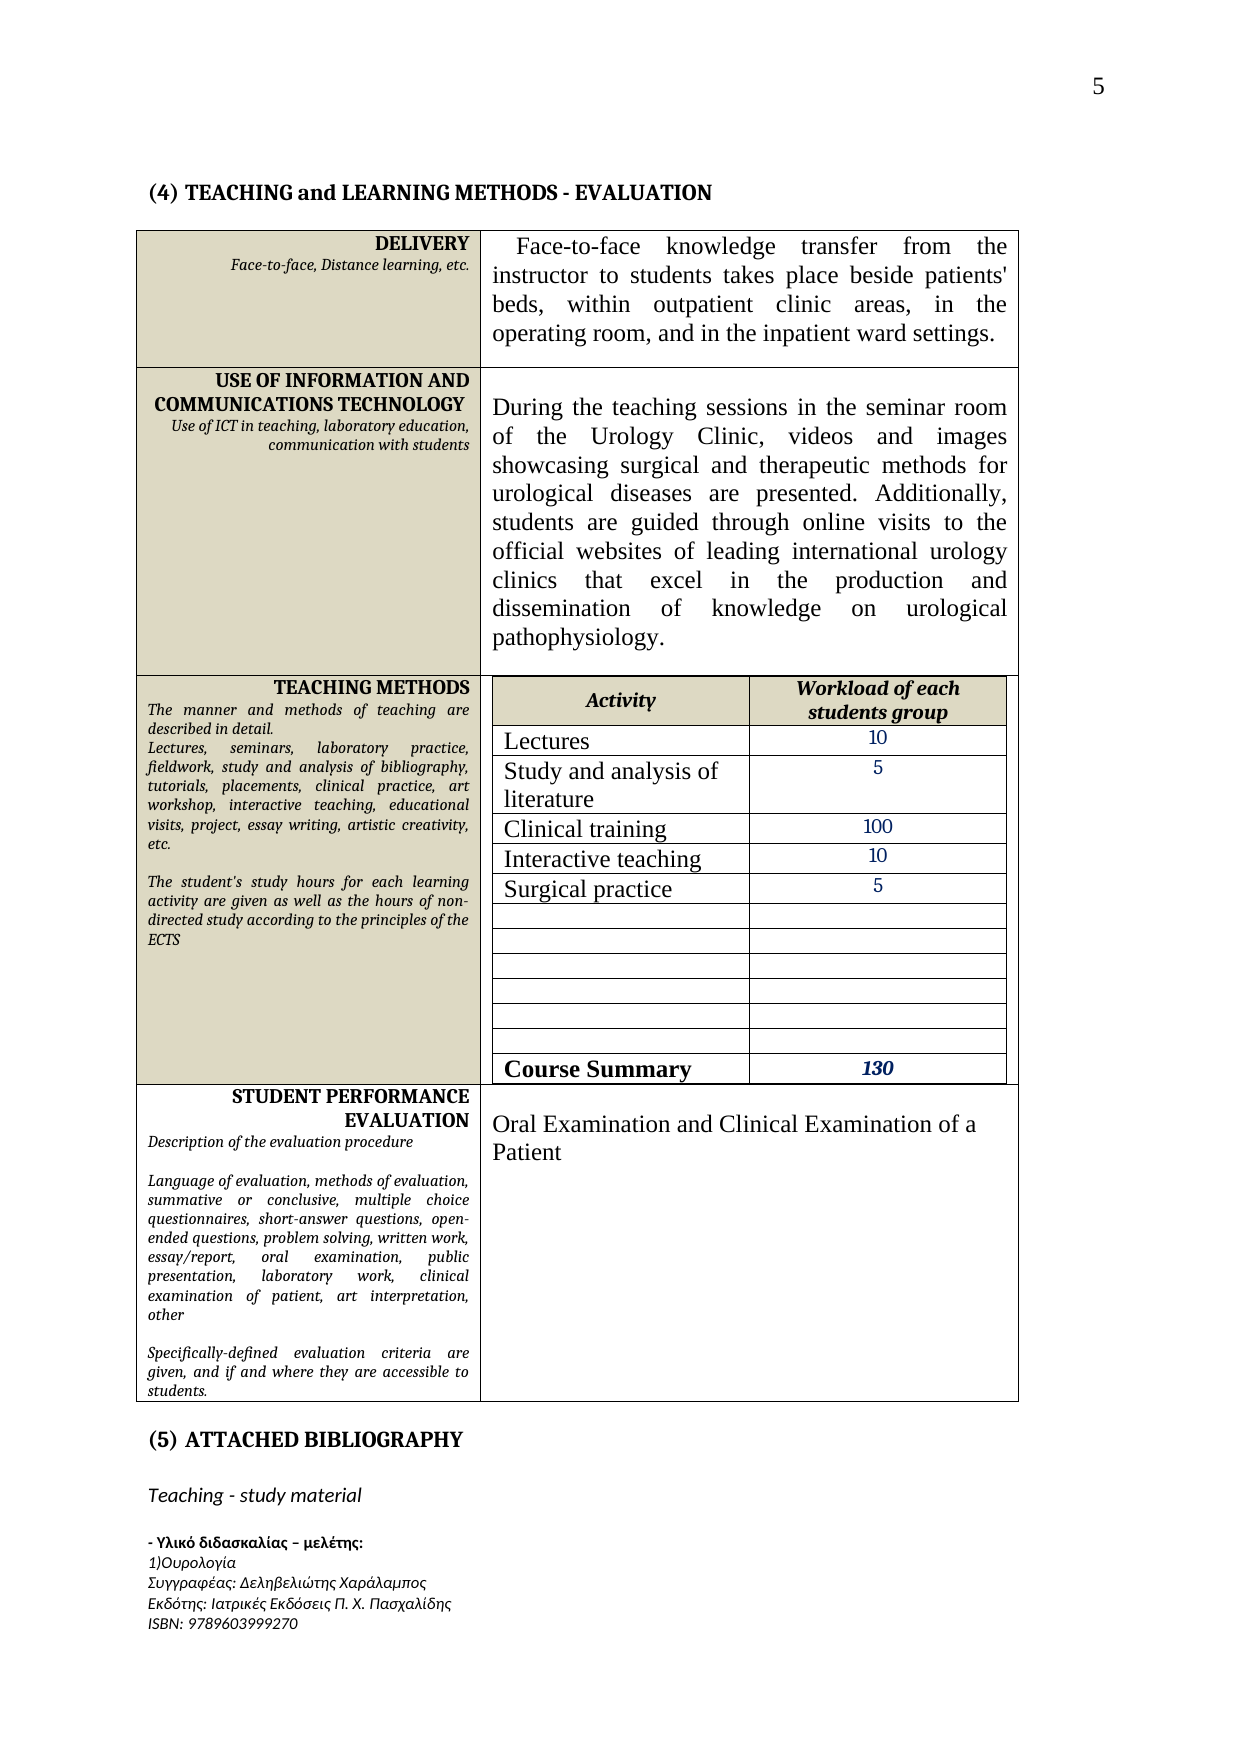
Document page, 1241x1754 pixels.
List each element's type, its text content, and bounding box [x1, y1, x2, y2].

table_cell [750, 844, 1006, 873]
table_cell [493, 756, 749, 813]
table_cell [750, 1054, 1006, 1083]
text Συγγραφέας: Δεληβελιώτης Χαράλαμπος [148, 1573, 1104, 1593]
table_cell [493, 844, 749, 873]
table_cell [493, 954, 749, 978]
table_cell [750, 726, 1006, 755]
table_cell [750, 929, 1006, 953]
table_cell [750, 954, 1006, 978]
text Teaching - study material [148, 1482, 1104, 1508]
list ATTACHED BIBLIOGRAPHY [148, 1427, 1104, 1453]
table_cell [750, 874, 1006, 903]
table_cell [750, 1029, 1006, 1053]
table_cell STUDENT PERFORMANCE EVALUATION Description of the evaluation procedure Language of evaluation, methods of evaluation, summative or conclusive, multiple choice questionnaires, short-answer questions, open-ended questions, problem solving, written work, essay/report, oral examination, public presentation, laboratory work, clinical examination of patient, art interpretation, other Specifically-defined evaluation criteria are given, and if and where they are accessible to students. [137, 1085, 480, 1401]
table_cell [493, 726, 749, 755]
table_cell [750, 1004, 1006, 1028]
text Εκδότης: Ιατρικές Εκδόσεις Π. Χ. Πασχαλίδης [148, 1593, 1104, 1613]
table_cell [493, 1004, 749, 1028]
text ISBN: 9789603999270 [148, 1613, 1104, 1634]
table_cell [493, 874, 749, 903]
table_cell [750, 756, 1006, 813]
table_cell TEACHING METHODS The manner and methods of teaching are described in detail. Lectures, seminars, laboratory practice, fieldwork, study and analysis of bibliography, tutorials, placements, clinical practice, art workshop, interactive teaching, educational visits, project, essay writing, artistic creativity, etc. The student's study hours for each learning activity are given as well as the hours of non-directed study according to the principles of the ECTS [137, 676, 480, 1084]
table_cell During the teaching sessions in the seminar room of the Urology Clinic, videos and images showcasing surgical and therapeutic methods for urological diseases are presented. Additionally, students are guided through online visits to the official websites of leading international urology clinics that excel in the production and dissemination of knowledge on urological pathophysiology. [481, 368, 1018, 675]
table_cell [493, 904, 749, 928]
table_cell [750, 904, 1006, 928]
table_cell [493, 979, 749, 1003]
table_cell [493, 814, 749, 843]
table_cell [481, 676, 492, 1084]
table_cell [750, 979, 1006, 1003]
table_cell Oral Examination and Clinical Examination of a Patient [481, 1085, 1018, 1401]
table_cell [1007, 676, 1018, 1084]
text - Υλικό διδασκαλίας – μελέτης: [148, 1532, 1104, 1552]
table_cell [750, 814, 1006, 843]
table_cell USE OF INFORMATION AND COMMUNICATIONS TECHNOLOGY Use of ICT in teaching, laboratory education, communication with students [137, 368, 480, 675]
table_header DELIVERY Face-to-face, Distance learning, etc. [137, 231, 480, 367]
table_cell [493, 1029, 749, 1053]
table_cell [493, 929, 749, 953]
table_header Face-to-face knowledge transfer from the instructor to students takes place beside patients' beds, within outpatient clinic areas, in the operating room, and in the inpatient ward settings. [481, 231, 1018, 367]
table_cell [493, 1054, 749, 1083]
list TEACHING and LEARNING METHODS - EVALUATION [148, 179, 1104, 206]
text 1)Ουρολογία [148, 1552, 1104, 1573]
